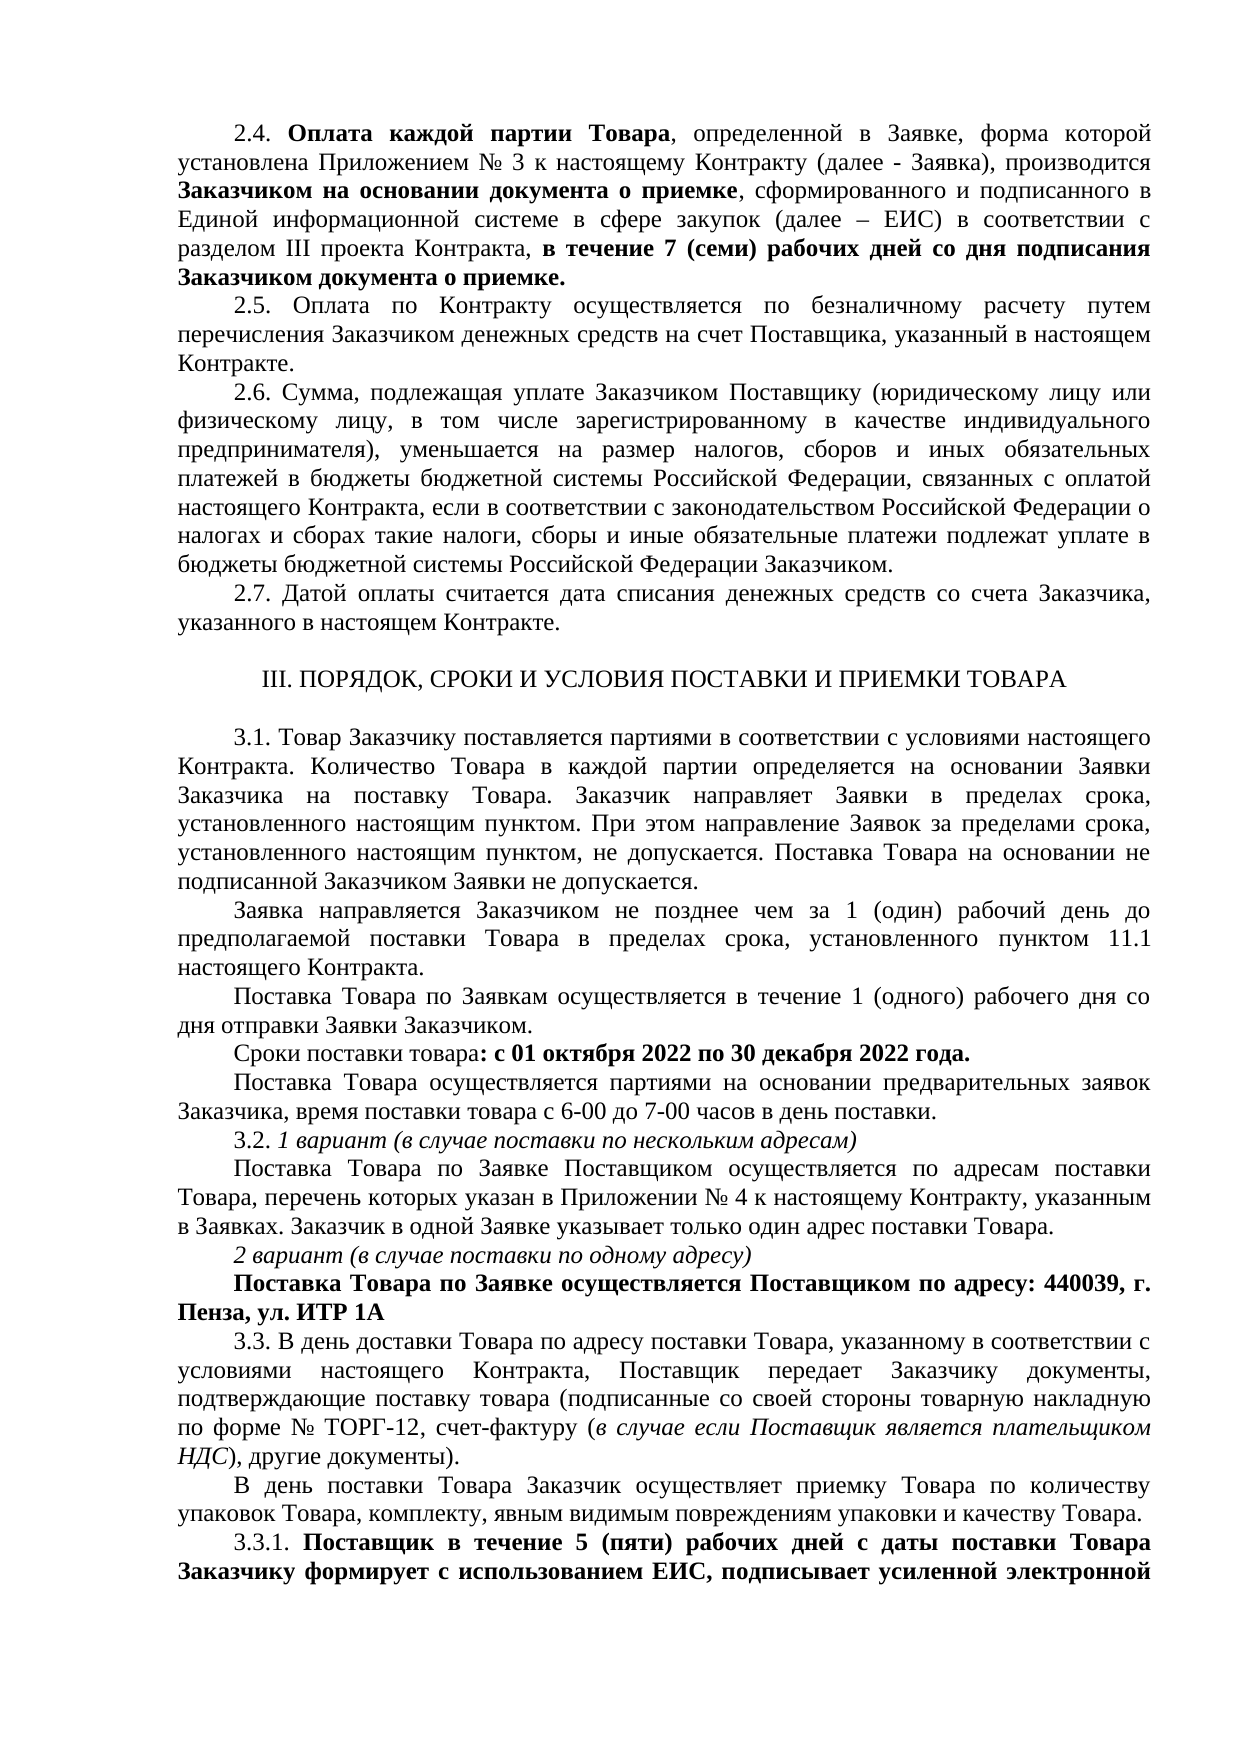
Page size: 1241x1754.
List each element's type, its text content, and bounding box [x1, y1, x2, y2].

text 2.5. Оплата по Контракту осуществляется по безналичному расчету путем перечисления Заказчиком денежных средств на счет Поставщика, указанный в настоящем Контракте. [177, 291, 1152, 377]
text Поставка Товара по Заявке осуществляется Поставщиком по адресу: 440039, г. Пенза, ул. ИТР 1А [177, 1268, 1152, 1326]
text Сроки поставки товара: с 01 октября 2022 по 30 декабря 2022 года. [177, 1038, 1152, 1067]
text 3.2. 1 вариант (в случае поставки по нескольким адресам) [177, 1125, 1152, 1153]
text Поставка Товара по Заявке Поставщиком осуществляется по адресам поставки Товара, перечень которых указан в Приложении № 4 к настоящему Контракту, указанным в Заявках. Заказчик в одной Заявке указывает только один адрес поставки Товара. [177, 1153, 1152, 1240]
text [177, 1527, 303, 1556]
text В день поставки Товара Заказчик осуществляет приемку Товара по количеству упаковок Товара, комплекту, явным видимым повреждениям упаковки и качеству Товара. [177, 1470, 1152, 1527]
text 2.6. Сумма, подлежащая уплате Заказчиком Поставщику (юридическому лицу или физическому лицу, в том числе зарегистрированному в качестве индивидуального предпринимателя), уменьшается на размер налогов, сборов и иных обязательных платежей в бюджеты бюджетной системы Российской Федерации, связанных с оплатой настоящего Контракта, если в соответствии с законодательством Российской Федерации о налогах и сборах такие налоги, сборы и иные обязательные платежи подлежат уплате в бюджеты бюджетной системы Российской Федерации Заказчиком. [177, 377, 1152, 578]
text 2 вариант (в случае поставки по одному адресу) [177, 1240, 1152, 1268]
text 3.3. В день доставки Товара по адресу поставки Товара, указанному в соответствии с условиями настоящего Контракта, Поставщик передает Заказчику документы, подтверждающие поставку товара (подписанные со своей стороны товарную накладную по форме № ТОРГ-12, счет-фактуру (в случае если Поставщик является плательщиком НДС), другие документы). [177, 1326, 1152, 1470]
text 2.7. Датой оплаты считается дата списания денежных средств со счета Заказчика, указанного в настоящем Контракте. [177, 578, 1152, 636]
text 2.4. Оплата каждой партии Товара, определенной в Заявке, форма которой установлена Приложением № 3 к настоящему Контракту (далее - Заявка), производится Заказчиком на основании документа о приемке, сформированного и подписанного в Единой информационной системе в сфере закупок (далее – ЕИС) в соответствии с разделом III проекта Контракта, в течение 7 (семи) рабочих дней со дня подписания Заказчиком документа о приемке. [177, 118, 1152, 291]
text 3.1. Товар Заказчику поставляется партиями в соответствии с условиями настоящего Контракта. Количество Товара в каждой партии определяется на основании Заявки Заказчика на поставку Товара. Заказчик направляет Заявки в пределах срока, установленного настоящим пунктом. При этом направление Заявок за пределами срока, установленного настоящим пунктом, не допускается. Поставка Товара на основании не подписанной Заказчиком Заявки не допускается. [177, 722, 1152, 895]
text Поставка Товара по Заявкам осуществляется в течение 1 (одного) рабочего дня со дня отправки Заявки Заказчиком. [177, 981, 1152, 1038]
text Заявка направляется Заказчиком не позднее чем за 1 (один) рабочий день до предполагаемой поставки Товара в пределах срока, установленного пунктом 11.1 настоящего Контракта. [177, 895, 1152, 981]
text III. ПОРЯДОК, СРОКИ И УСЛОВИЯ ПОСТАВКИ И ПРИЕМКИ ТОВАРА [177, 664, 1152, 693]
text Поставка Товара осуществляется партиями на основании предварительных заявок Заказчика, время поставки товара с 6-00 до 7-00 часов в день поставки. [177, 1067, 1152, 1125]
